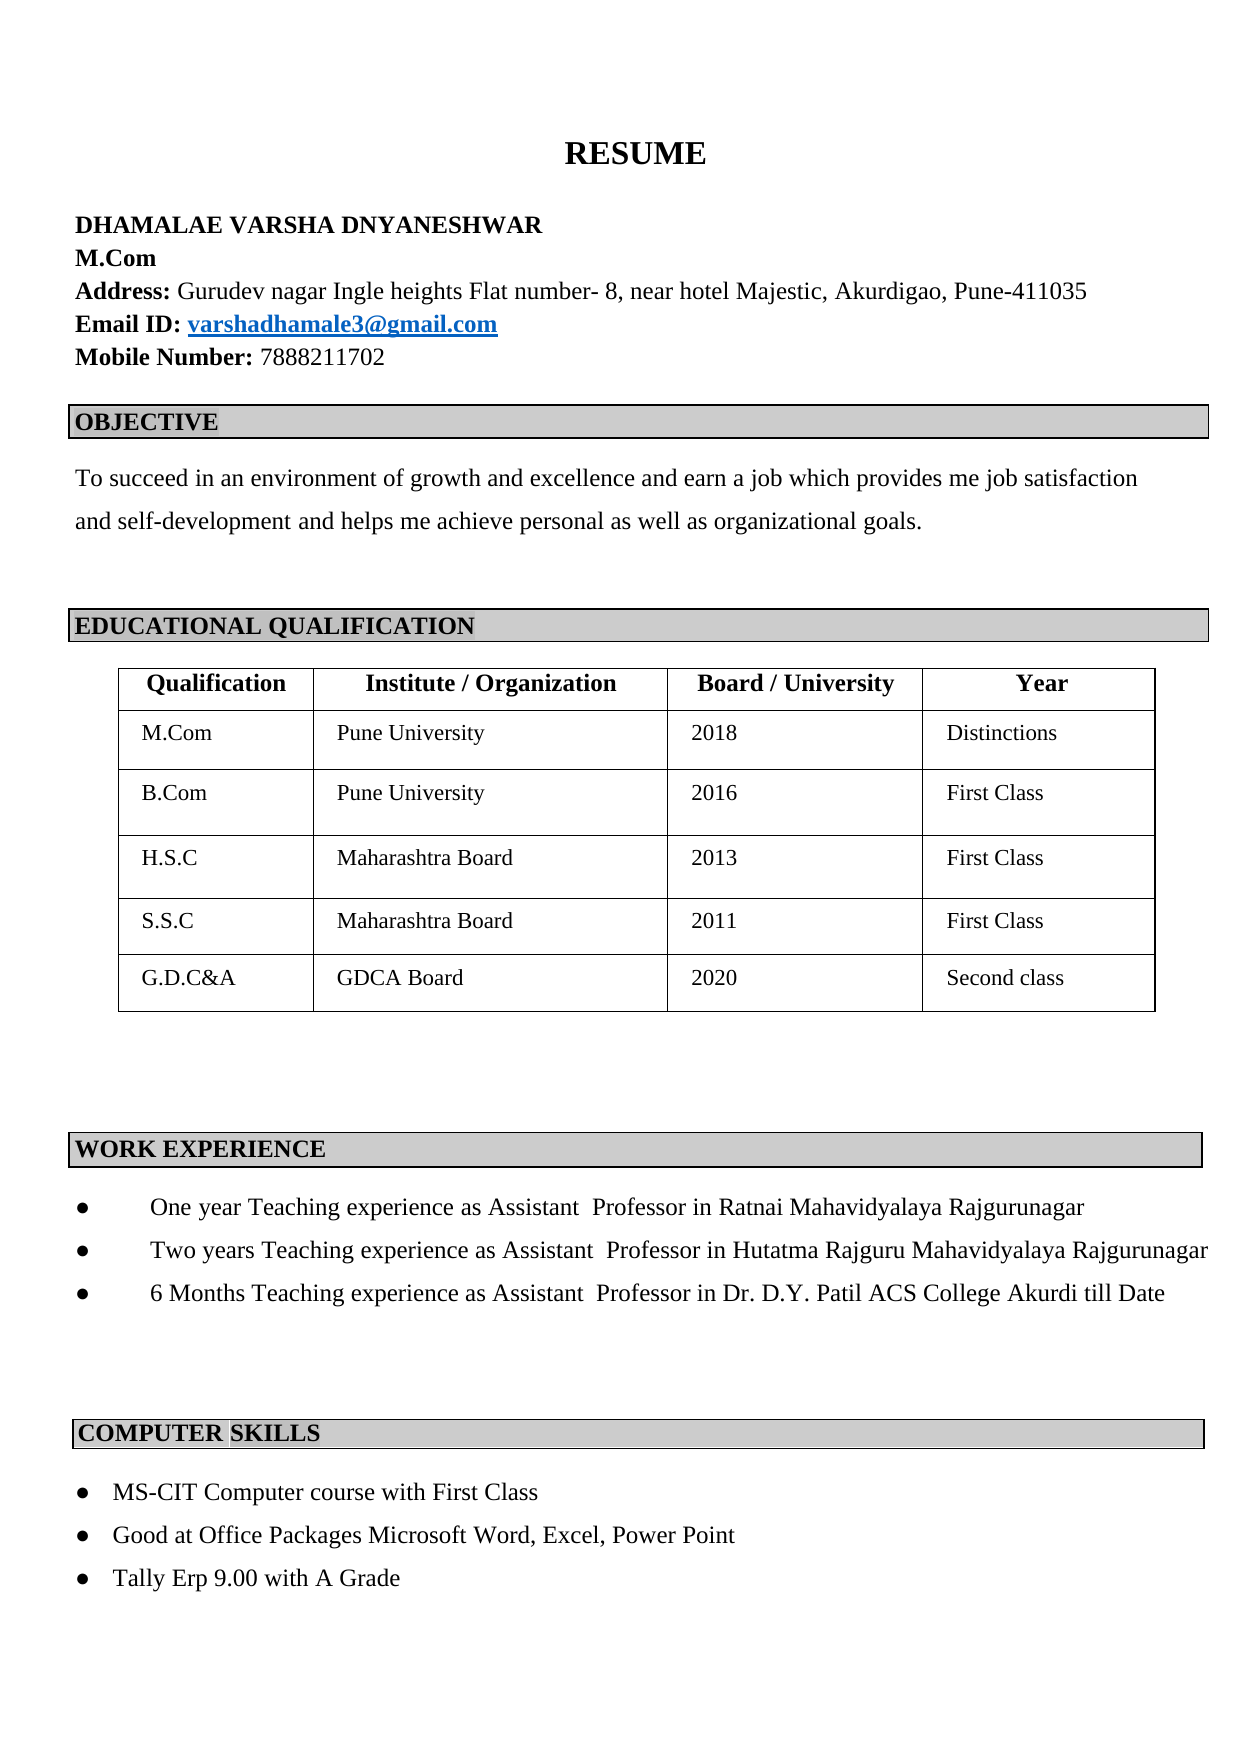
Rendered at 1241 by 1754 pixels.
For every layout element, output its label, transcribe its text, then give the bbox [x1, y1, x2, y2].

table_cell Maharashtra Board [314, 899, 667, 954]
table_header Year [923, 669, 1154, 709]
table_cell First Class [923, 836, 1154, 898]
table_cell Pune University [314, 770, 667, 835]
list Good at Office Packages Microsoft Word, Excel, Power Point [75, 1520, 1219, 1549]
table_cell First Class [923, 899, 1154, 954]
list Two years Teaching experience as Assistant Professor in Hutatma Rajguru Mahavidyalaya Rajgurunagar [75, 1235, 1219, 1264]
table_header COMPUTER [74, 1420, 229, 1447]
table_header Institute / Organization [314, 669, 667, 709]
list MS-CIT Computer course with First Class [75, 1477, 1219, 1506]
table_cell M.Com [119, 711, 313, 769]
title RESUME [562, 133, 709, 172]
table_cell GDCA Board [314, 955, 667, 1011]
table_cell First Class [923, 770, 1154, 835]
table_cell Maharashtra Board [314, 836, 667, 898]
table_header Qualification [119, 669, 313, 709]
table_header Board / University [668, 669, 922, 709]
list 6 Months Teaching experience as Assistant Professor in Dr. D.Y. Patil ACS College Akurdi till Date [75, 1278, 1219, 1307]
text M.Com [75, 243, 1219, 272]
text To succeed in an environment of growth and excellence and earn a job which provides me job satisfaction and self-development and helps me achieve personal as well as organizational goals. [75, 463, 1177, 535]
table_cell Distinctions [923, 711, 1154, 769]
table_cell S.S.C [119, 899, 313, 954]
subtitle DHAMALAE VARSHA DNYANESHWAR [75, 210, 1219, 239]
table_header [320, 1420, 1203, 1447]
table_cell 2016 [668, 770, 922, 835]
table_cell 2011 [668, 899, 922, 954]
subtitle Email ID: varshadhamale3@gmail.com Mobile Number: 7888211702 [75, 309, 498, 371]
list Tally Erp 9.00 with A Grade [75, 1563, 1219, 1592]
table_cell 2020 [668, 955, 922, 1011]
text Address: Gurudev nagar Ingle heights Flat number- 8, near hotel Majestic, Akurdigao, Pune-411035 [75, 276, 1219, 304]
table_cell H.S.C [119, 836, 313, 898]
list One year Teaching experience as Assistant Professor in Ratnai Mahavidyalaya Rajgurunagar [75, 1192, 1219, 1221]
table_cell B.Com [119, 770, 313, 835]
table_cell G.D.C&A [119, 955, 313, 1011]
table_cell 2013 [668, 836, 922, 898]
table_cell 2018 [668, 711, 922, 769]
table_cell Pune University [314, 711, 667, 769]
table_cell Second class [923, 955, 1154, 1011]
